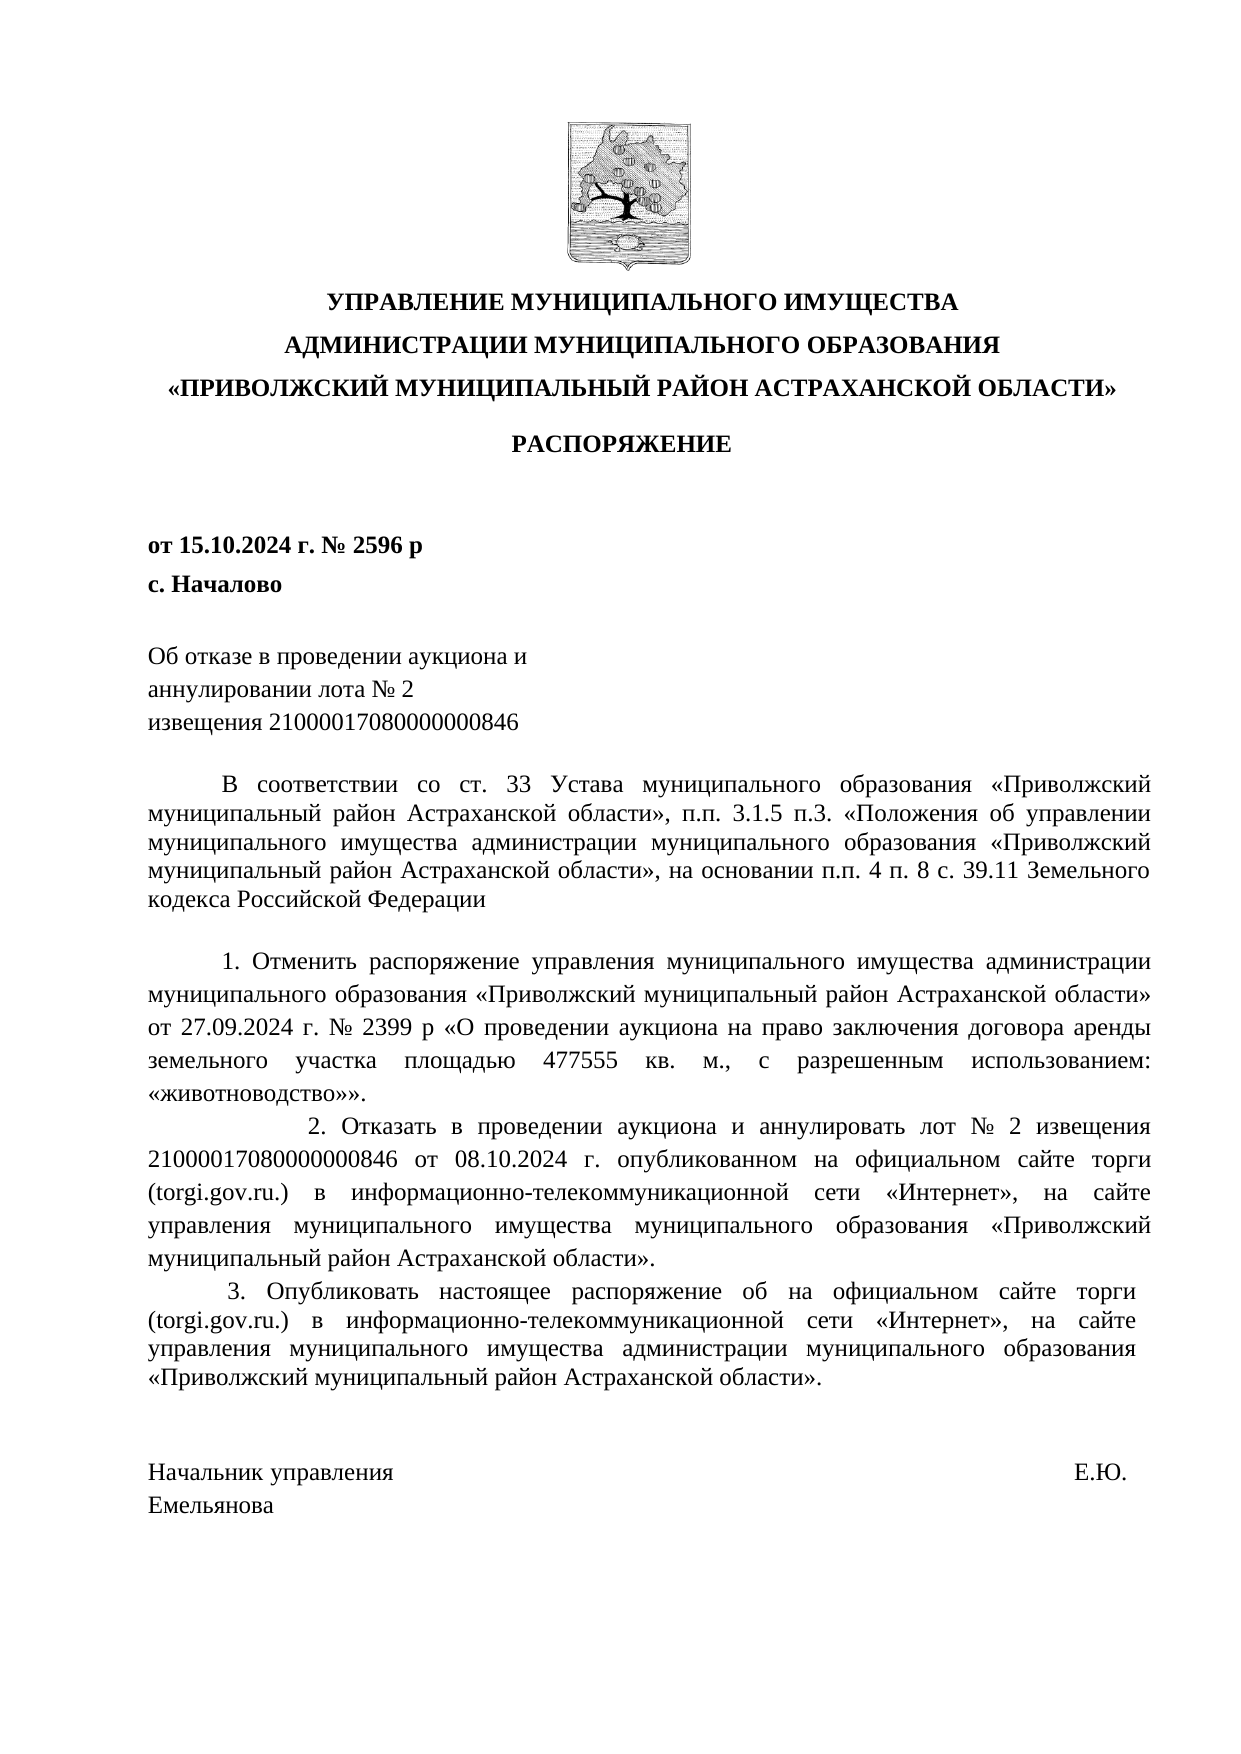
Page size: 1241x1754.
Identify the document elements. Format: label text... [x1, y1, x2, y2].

text 2. Отказать в проведении аукциона и аннулировать лот № 2 извещения 21000017080000000846 от 08.10.2024 г. опубликованном на официальном сайте торги (torgi.gov.ru.) в информационно-телекоммуникационной сети «Интернет», на сайте управления муниципального имущества муниципального образования «Приволжский муниципальный район Астраханской области». [148, 1111, 1152, 1272]
text 3. Опубликовать настоящее распоряжение об на официальном сайте торги (torgi.gov.ru.) в информационно-телекоммуникационной сети «Интернет», на сайте управления муниципального имущества администрации муниципального образования «Приволжский муниципальный район Астраханской области». [148, 1276, 1137, 1391]
text от 15.10.2024 г. № 2596 р [148, 530, 1137, 558]
text извещения 21000017080000000846 [148, 707, 1137, 736]
text Об отказе в проведении аукциона и [148, 641, 1137, 670]
subtitle УПРАВЛЕНИЕ МУНИЦИПАЛЬНОГО ИМУЩЕСТВА [148, 287, 1137, 316]
text В соответствии со ст. 33 Устава муниципального образования «Приволжский муниципальный район Астраханской области», п.п. 3.1.5 п.3. «Положения об управлении муниципального имущества администрации муниципального образования «Приволжский муниципальный район Астраханской области», на основании п.п. 4 п. 8 с. 39.11 Земельного кодекса Российской Федерации [148, 769, 1152, 913]
text Начальник управления Е.Ю. Емельянова [148, 1457, 1137, 1519]
subtitle «ПРИВОЛЖСКИЙ МУНИЦИПАЛЬНЫЙ РАЙОН АСТРАХАНСКОЙ ОБЛАСТИ» [148, 373, 1137, 402]
picture [561, 118, 699, 273]
text аннулировании лота № 2 [148, 674, 1137, 703]
subtitle АДМИНИСТРАЦИИ МУНИЦИПАЛЬНОГО ОБРАЗОВАНИЯ [148, 330, 1137, 359]
text 1. Отменить распоряжение управления муниципального имущества администрации муниципального образования «Приволжский муниципальный район Астраханской области» от 27.09.2024 г. № 2399 р «О проведении аукциона на право заключения договора аренды земельного участка площадью 477555 кв. м., с разрешенным использованием: «животноводство»». [148, 946, 1152, 1107]
subtitle РАСПОРЯЖЕНИЕ [443, 429, 1137, 457]
text с. Началово [148, 569, 1137, 598]
